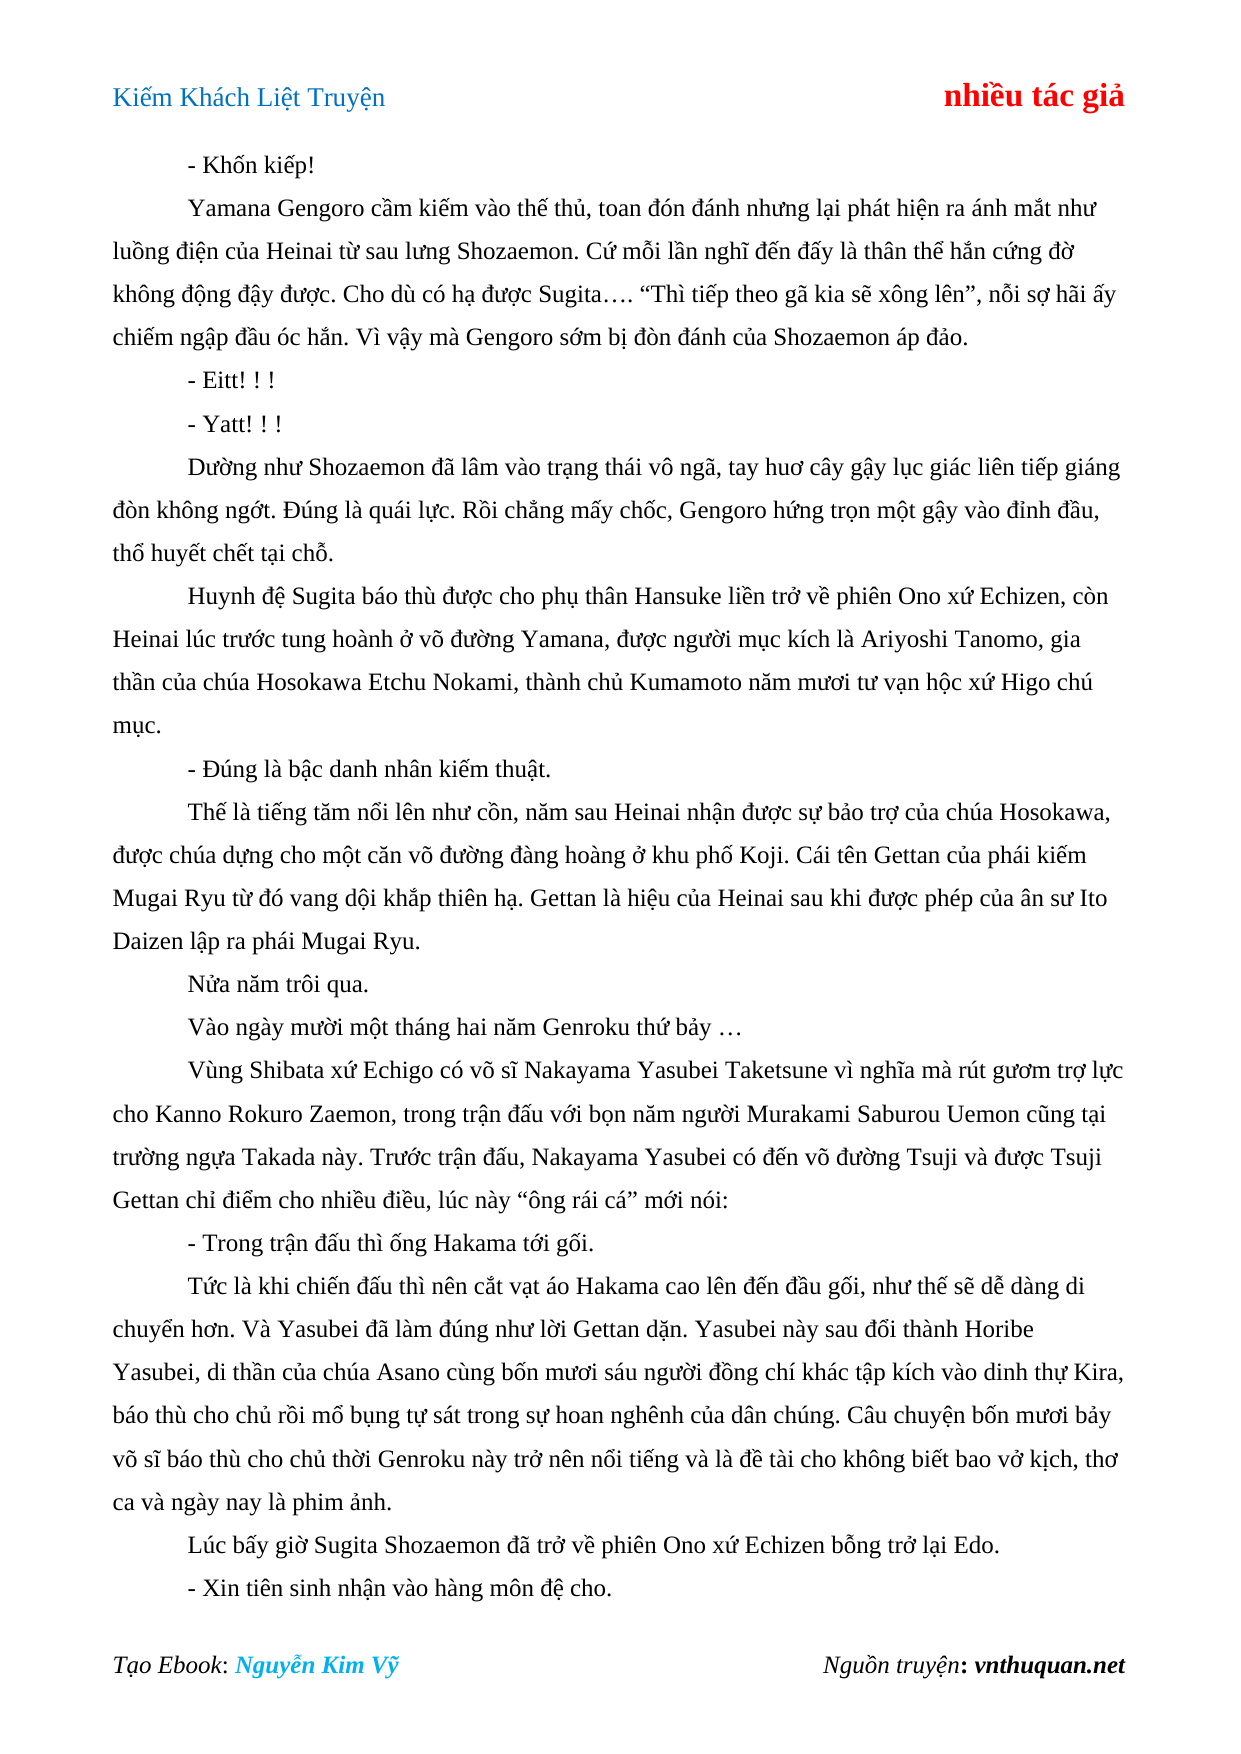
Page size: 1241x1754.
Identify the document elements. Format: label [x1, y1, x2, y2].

text [112, 150, 1128, 1602]
